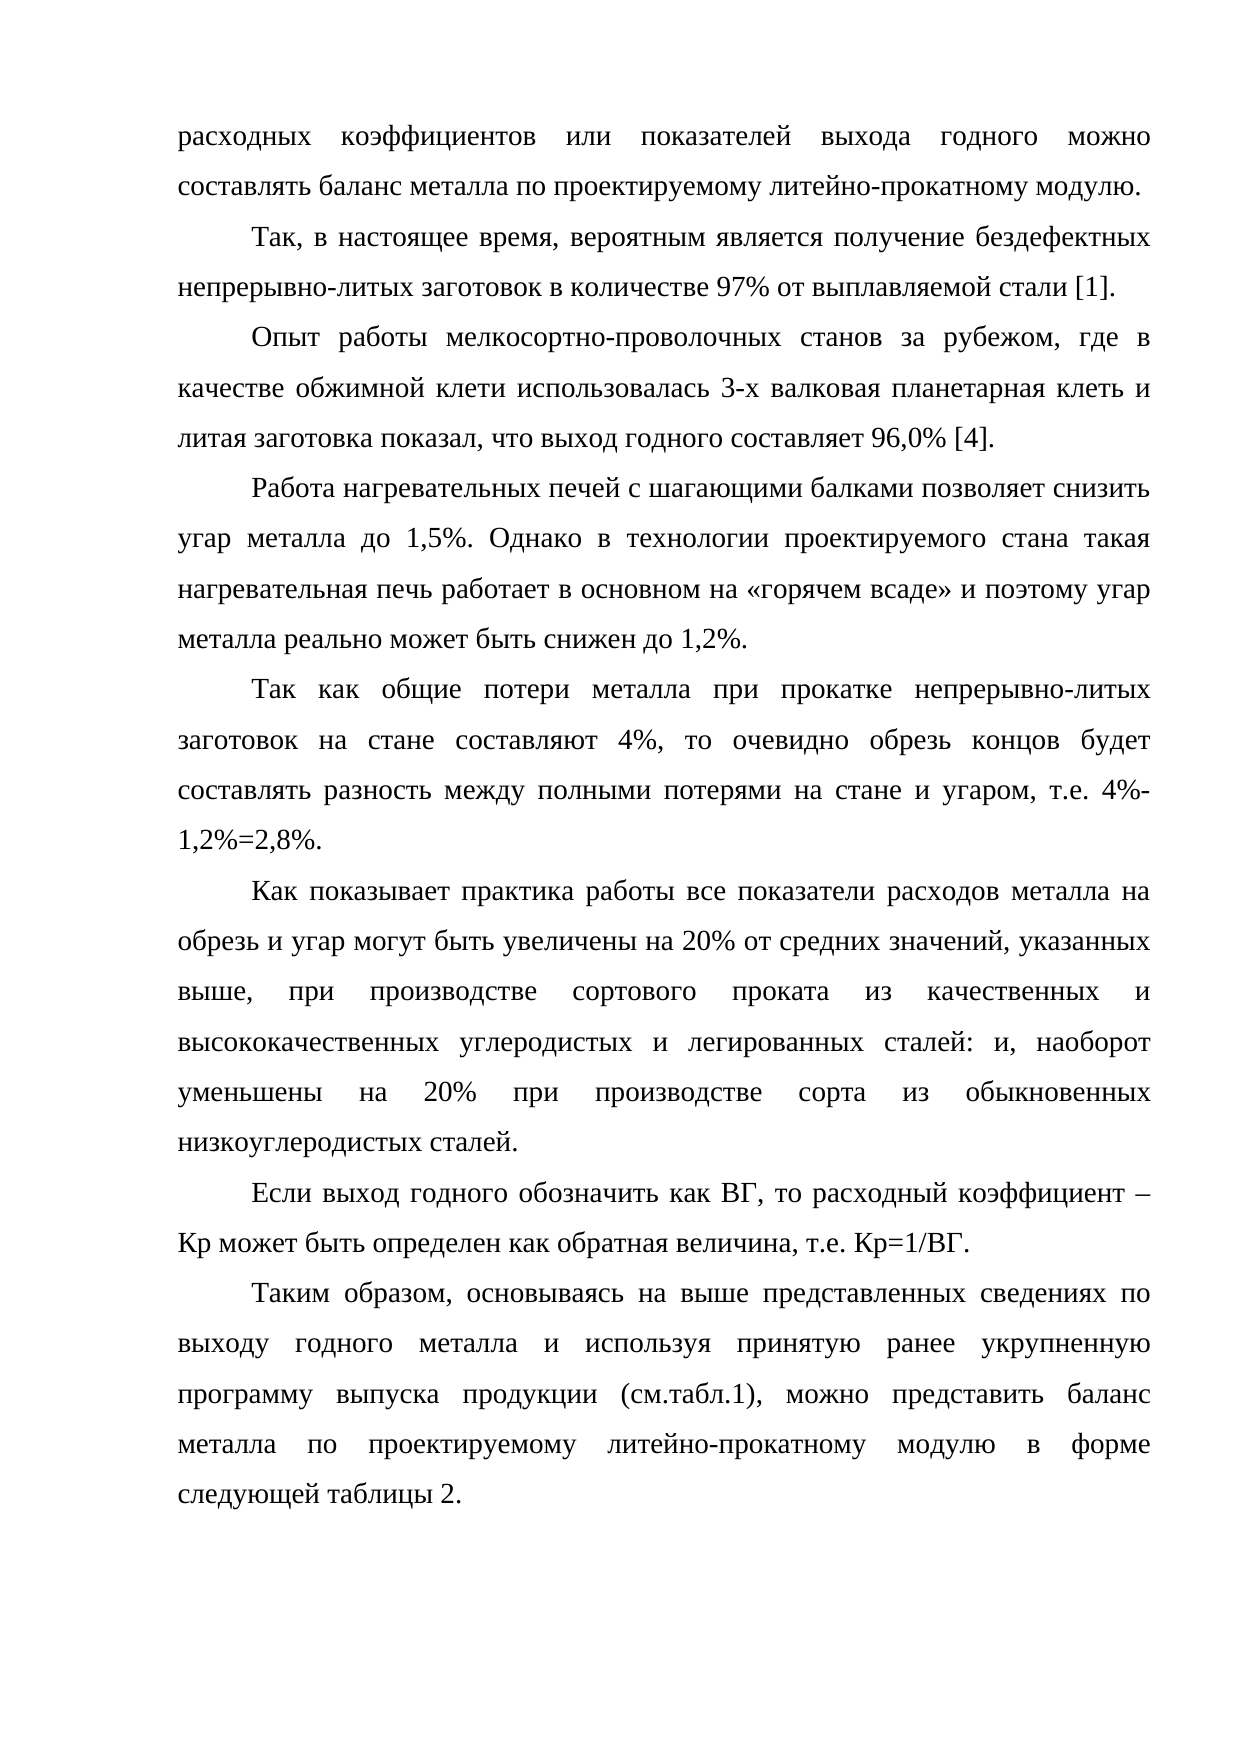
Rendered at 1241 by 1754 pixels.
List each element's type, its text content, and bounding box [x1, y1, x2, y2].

text Опыт работы мелкосортно-проволочных станов за рубежом, где в качестве обжимной клети использовалась 3-х валковая планетарная клеть и литая заготовка показал, что выход годного составляет 96,0% [4]. [177, 319, 1152, 453]
text Так как общие потери металла при прокатке непрерывно-литых заготовок на стане составляют 4%, то очевидно обрезь концов будет составлять разность между полными потерями на стане и угаром, т.е. 4%-1,2%=2,8%. [177, 672, 1152, 856]
text Работа нагревательных печей с шагающими балками позволяет снизить угар металла до 1,5%. Однако в технологии проектируемого стана такая нагревательная печь работает в основном на «горячем всаде» и поэтому угар металла реально может быть снижен до 1,2%. [177, 470, 1152, 655]
text Так, в настоящее время, вероятным является получение бездефектных непрерывно-литых заготовок в количестве 97% от выплавляемой стали [1]. [177, 219, 1152, 303]
text Как показывает практика работы все показатели расходов металла на обрезь и угар могут быть увеличены на 20% от средних значений, указанных выше, при производстве сортового проката из качественных и высококачественных углеродистых и легированных сталей: и, наоборот уменьшены на 20% при производстве сорта из обыкновенных низкоуглеродистых сталей. [177, 873, 1152, 1158]
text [177, 118, 1152, 202]
text Таким образом, основываясь на выше представленных сведениях по выходу годного металла и используя принятую ранее укрупненную программу выпуска продукции (см.табл.1), можно представить баланс металла по проектируемому литейно-прокатному модулю в форме следующей таблицы 2. [177, 1275, 1152, 1510]
text Если выход годного обозначить как ВГ, то расходный коэффициент – Кр может быть определен как обратная величина, т.е. Кр=1/ВГ. [177, 1175, 1152, 1258]
